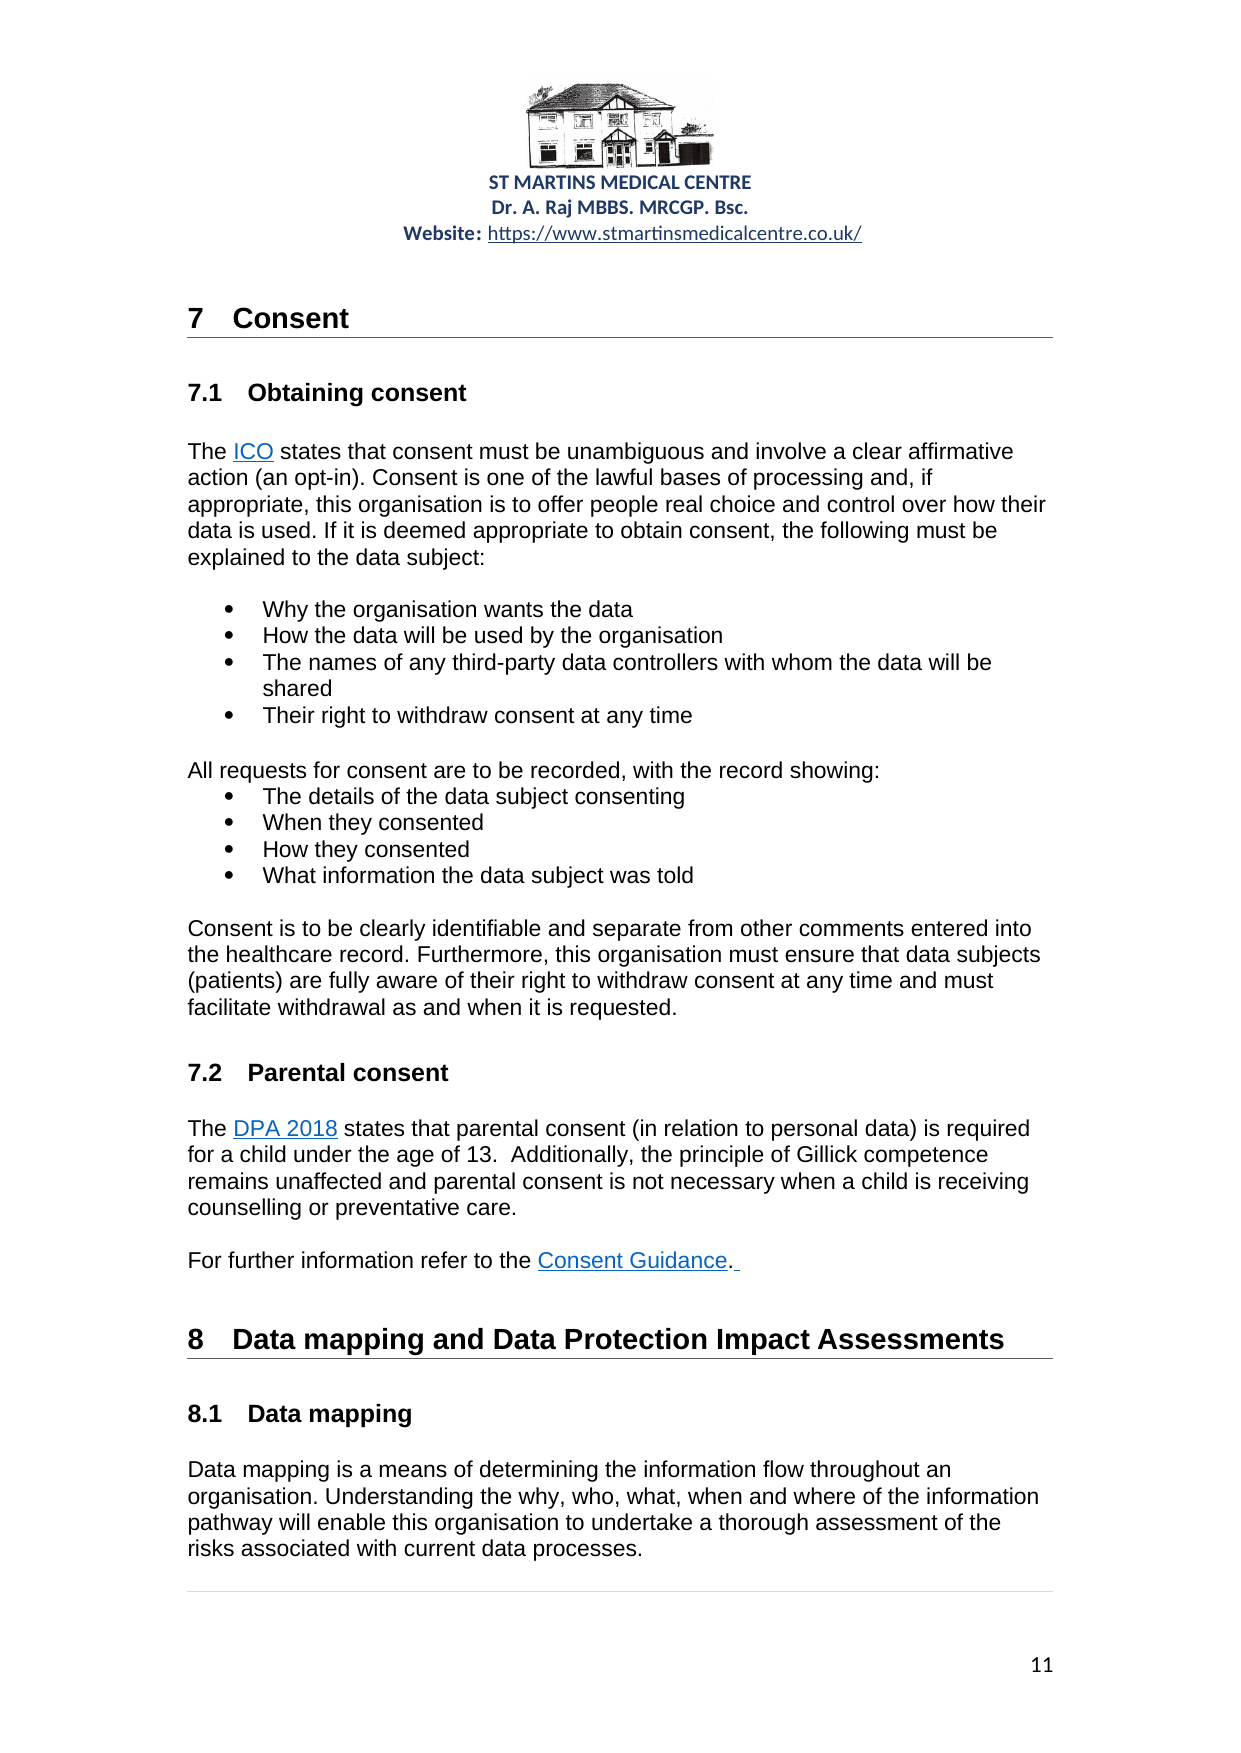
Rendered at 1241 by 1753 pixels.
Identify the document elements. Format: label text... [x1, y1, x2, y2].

list What information the data subject was told [225, 862, 1053, 888]
list The names of any third-party data controllers with whom the data will be shared [225, 649, 1053, 702]
list How the data will be used by the organisation [225, 622, 1053, 649]
subtitle Parental consent [187, 1058, 1053, 1086]
subtitle Obtaining consent [187, 378, 1053, 407]
list How they consented [225, 836, 1053, 862]
text Consent is to be clearly identifiable and separate from other comments entered into the healthcare record. Furthermore, this organisation must ensure that data subjects (patients) are fully aware of their right to withdraw consent at any time and must facilitate withdrawal as and when it is requested. [187, 915, 1053, 1020]
text The DPA 2018 states that parental consent (in relation to personal data) is required for a child under the age of 13. Additionally, the principle of Gillick competence remains unaffected and parental consent is not necessary when a child is receiving counselling or preventative care. [187, 1115, 1053, 1221]
list Their right to withdraw consent at any time [225, 702, 1053, 728]
list The details of the data subject consenting [225, 783, 1053, 809]
picture [526, 73, 714, 170]
list Why the organisation wants the data [225, 596, 1053, 622]
list When they consented [225, 809, 1053, 836]
text All requests for consent are to be recorded, with the record showing: [187, 757, 1053, 783]
text Data mapping is a means of determining the information flow throughout an organisation. Understanding the why, who, what, when and where of the information pathway will enable this organisation to undertake a thorough assessment of the risks associated with current data processes. [187, 1456, 1053, 1562]
subtitle Consent [187, 301, 1053, 337]
text The ICO states that consent must be unambiguous and involve a clear affirmative action (an opt-in). Consent is one of the lawful bases of processing and, if appropriate, this organisation is to offer people real choice and control over how their data is used. If it is deemed appropriate to obtain consent, the following must be explained to the data subject: [187, 438, 1053, 570]
text For further information refer to the Consent Guidance. [187, 1247, 1053, 1273]
subtitle Data mapping and Data Protection Impact Assessments [187, 1322, 1053, 1358]
subtitle Data mapping [187, 1399, 1053, 1428]
